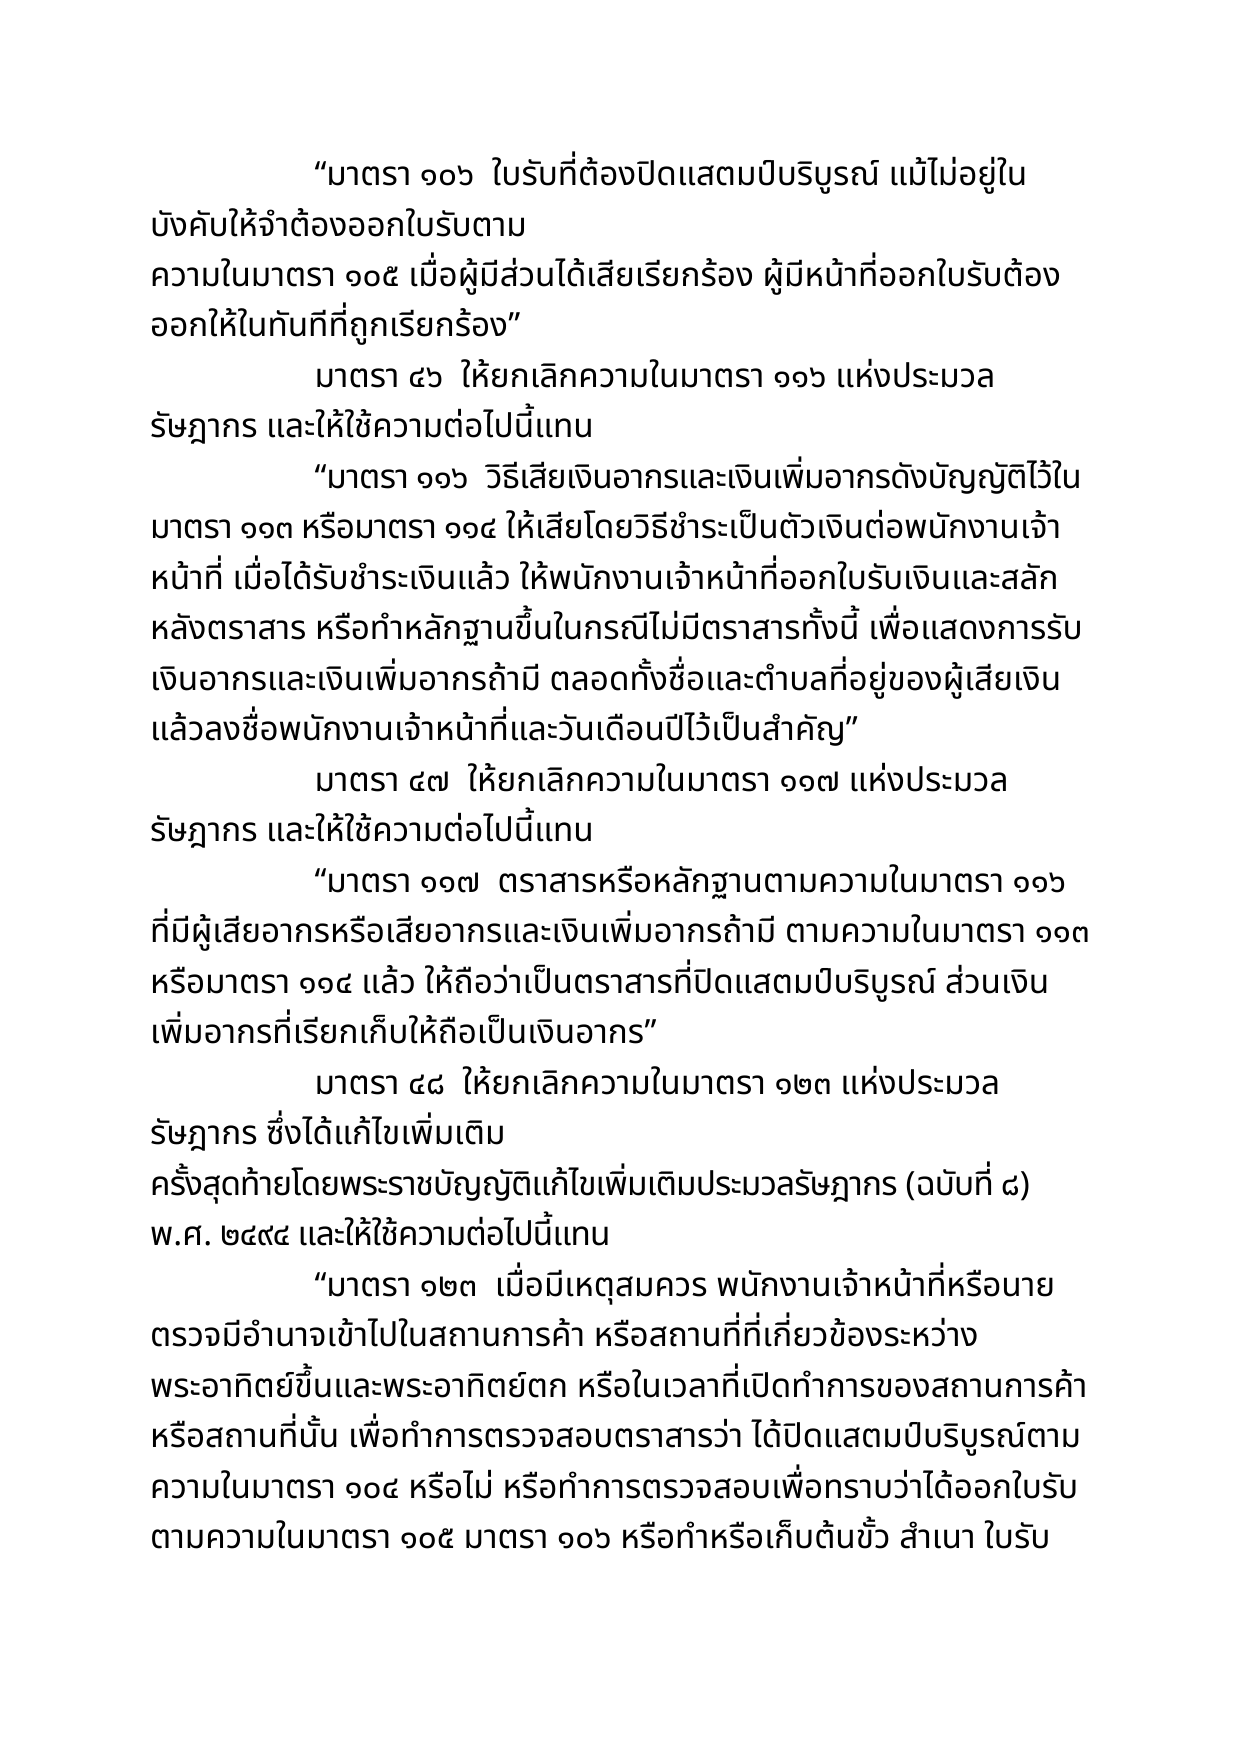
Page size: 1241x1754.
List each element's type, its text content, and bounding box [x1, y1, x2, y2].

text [150, 1261, 1090, 1563]
text มาตรา ๔๗ ให้ยกเลิกความในมาตรา ๑๑๗ แห่งประมวลรัษฎากร และให้ใช้ความต่อไปนี้แทน [150, 756, 1090, 857]
text มาตรา ๔๘ ให้ยกเลิกความในมาตรา ๑๒๓ แห่งประมวลรัษฎากร ซึ่งได้แก้ไขเพิ่มเติม ครั้งสุดท้ายโดยพระราชบัญญัติแก้ไขเพิ่มเติมประมวลรัษฎากร (ฉบับที่ ๘) พ.ศ. ๒๔๙๔ และให้ใช้ความต่อไปนี้แทน [150, 1058, 1090, 1261]
text “มาตรา ๑๑๗ ตราสารหรือหลักฐานตามความในมาตรา ๑๑๖ ที่มีผู้เสียอากรหรือเสียอากรและเงินเพิ่มอากรถ้ามี ตามความในมาตรา ๑๑๓ หรือมาตรา ๑๑๔ แล้ว ให้ถือว่าเป็นตราสารที่ปิดแสตมป์บริบูรณ์ ส่วนเงินเพิ่มอากรที่เรียกเก็บให้ถือเป็นเงินอากร” [150, 857, 1090, 1058]
text “มาตรา ๑๐๖ ใบรับที่ต้องปิดแสตมป์บริบูรณ์ แม้ไม่อยู่ในบังคับให้จำต้องออกใบรับตาม ความในมาตรา ๑๐๕ เมื่อผู้มีส่วนได้เสียเรียกร้อง ผู้มีหน้าที่ออกใบรับต้องออกให้ในทันทีที่ถูกเรียกร้อง” [150, 150, 1090, 352]
text “มาตรา ๑๑๖ วิธีเสียเงินอากรและเงินเพิ่มอากรดังบัญญัติไว้ในมาตรา ๑๑๓ หรือมาตรา ๑๑๔ ให้เสียโดยวิธีชำระเป็นตัวเงินต่อพนักงานเจ้าหน้าที่ เมื่อได้รับชำระเงินแล้ว ให้พนักงานเจ้าหน้าที่ออกใบรับเงินและสลักหลังตราสาร หรือทำหลักฐานขึ้นในกรณีไม่มีตราสารทั้งนี้ เพื่อแสดงการรับเงินอากรและเงินเพิ่มอากรถ้ามี ตลอดทั้งชื่อและตำบลที่อยู่ของผู้เสียเงิน แล้วลงชื่อพนักงานเจ้าหน้าที่และวันเดือนปีไว้เป็นสำคัญ” [150, 453, 1090, 756]
text มาตรา ๔๖ ให้ยกเลิกความในมาตรา ๑๑๖ แห่งประมวลรัษฎากร และให้ใช้ความต่อไปนี้แทน [150, 352, 1090, 453]
